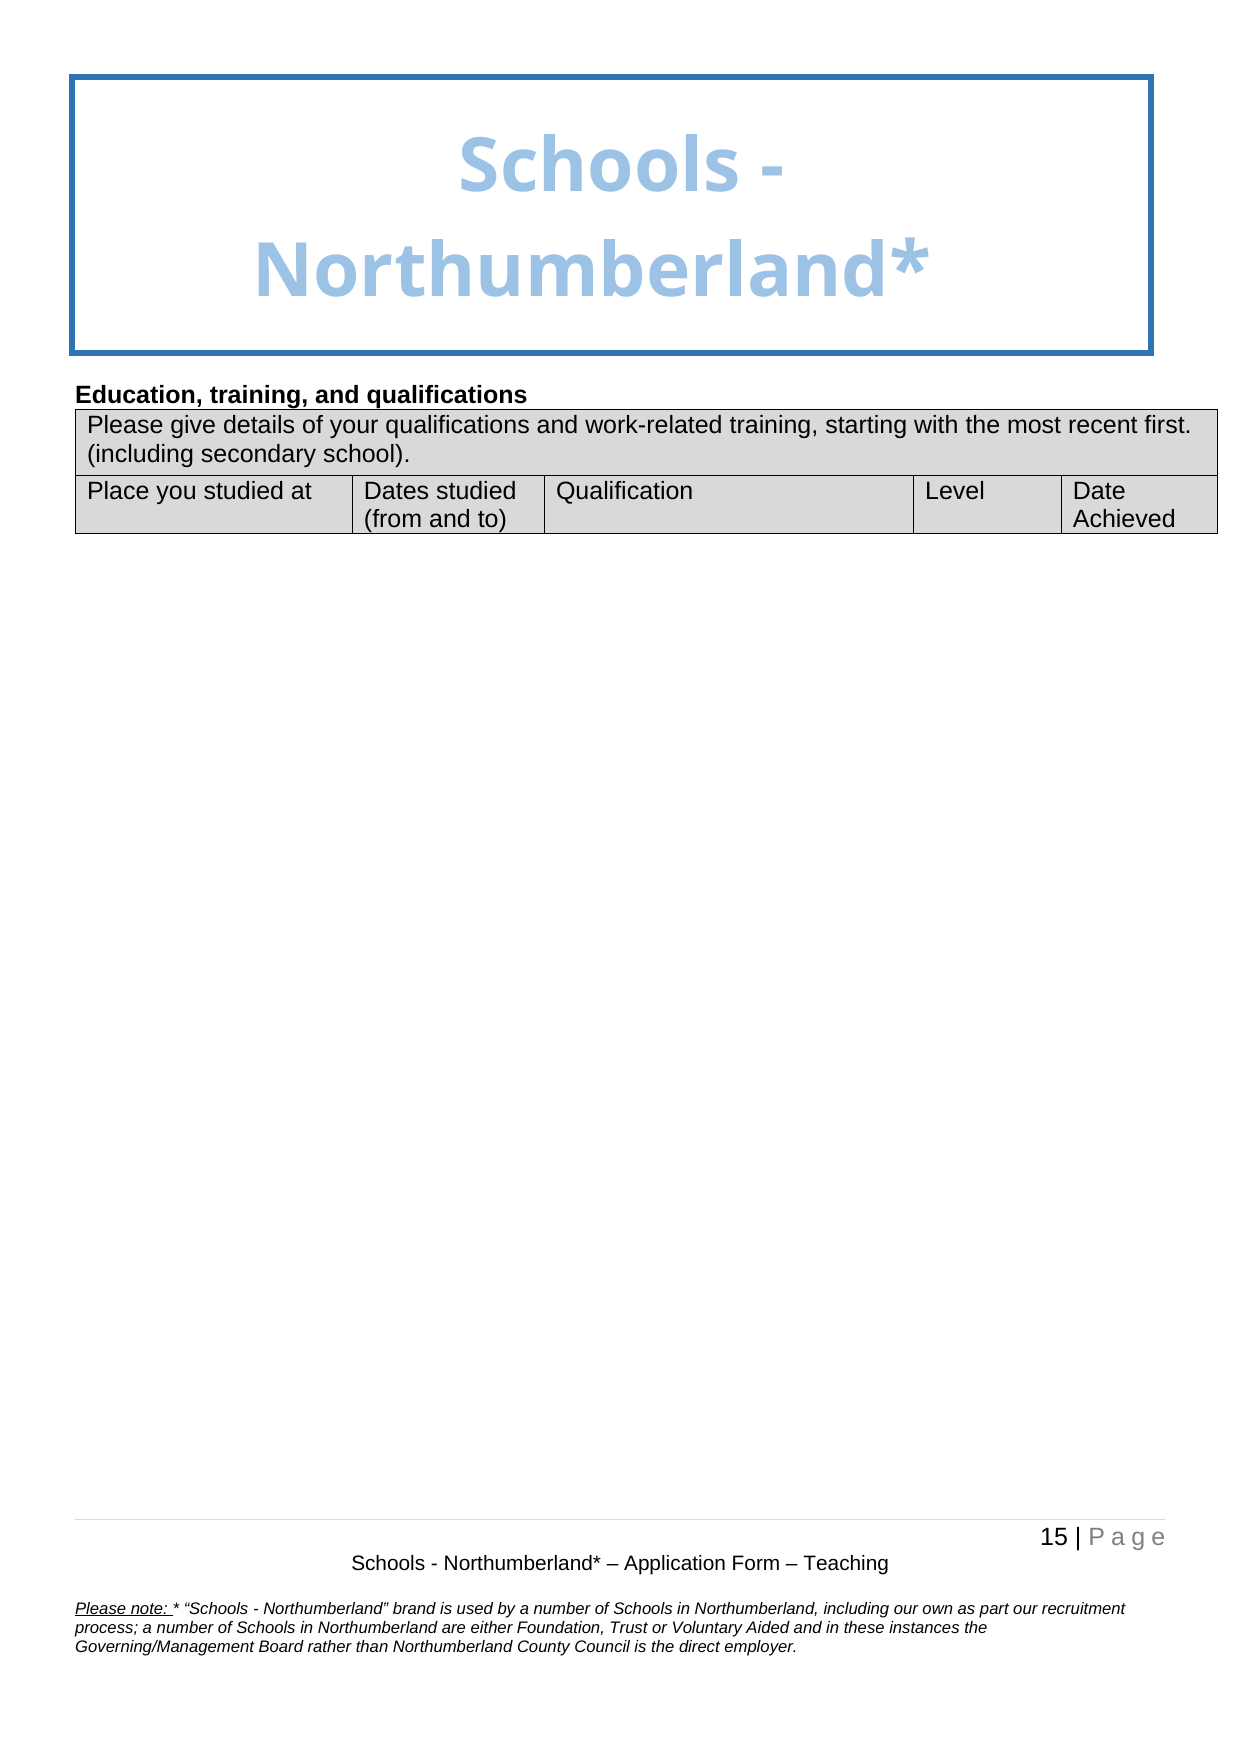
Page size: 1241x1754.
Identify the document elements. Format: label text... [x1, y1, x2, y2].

text Education, training, and qualifications [75, 380, 1165, 409]
table_cell Dates studied (from and to) [353, 476, 544, 533]
table_cell Qualification [545, 476, 913, 533]
table_header Please give details of your qualifications and work-related training, starting with the most recent first. (including secondary school). [76, 410, 1217, 475]
table_cell Place you studied at [76, 476, 352, 533]
table_cell Level [914, 476, 1061, 533]
table_cell Date Achieved [1062, 476, 1217, 533]
